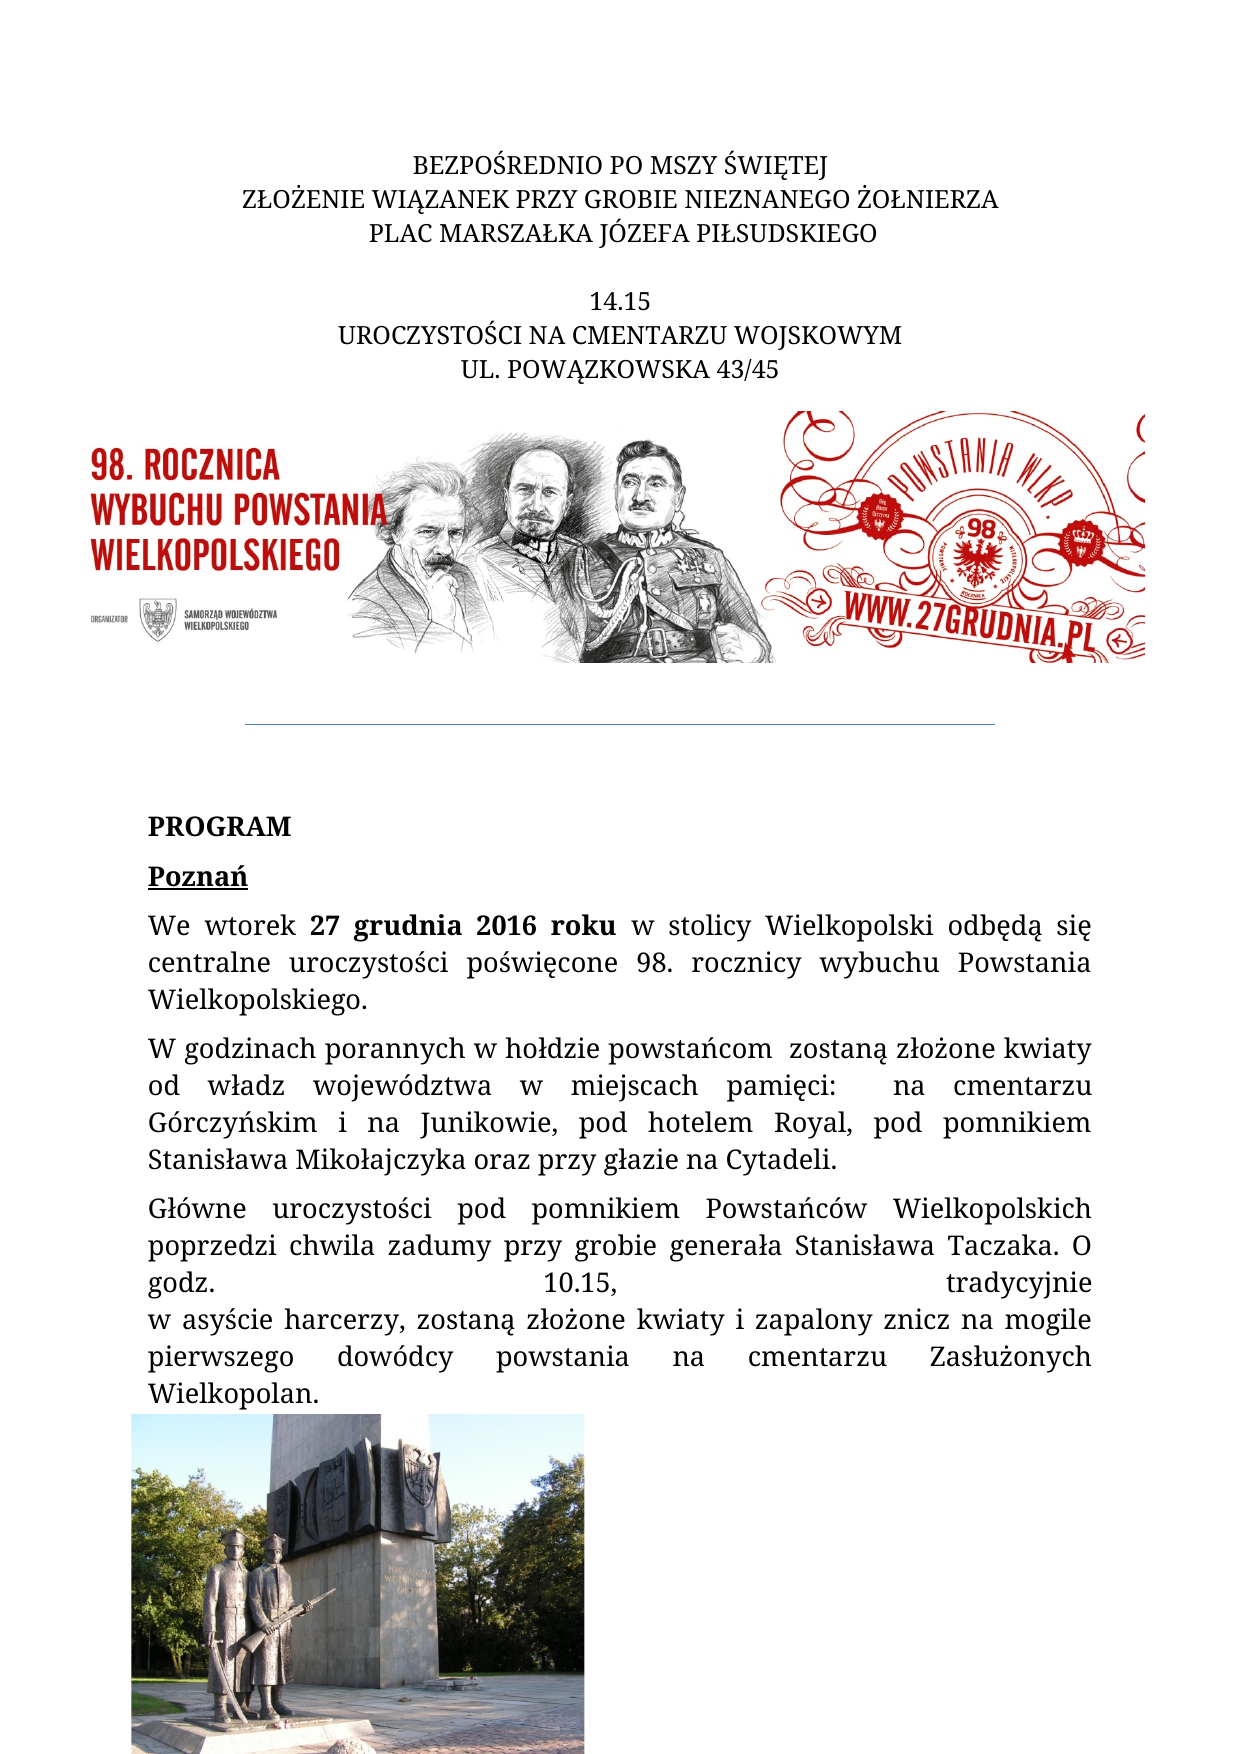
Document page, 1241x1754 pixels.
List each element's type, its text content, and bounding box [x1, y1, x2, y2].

text UL. POWĄZKOWSKA 43/45 [148, 352, 1093, 386]
text Główne uroczystości pod pomnikiem Powstańców Wielkopolskich poprzedzi chwila zadumy przy grobie generała Stanisława Taczaka. O godz. 10.15, tradycyjnie w asyście harcerzy, zostaną złożone kwiaty i zapalony znicz na mogile pierwszego dowódcy powstania na cmentarzu Zasłużonych Wielkopolan. [148, 1190, 1093, 1411]
text PROGRAM [148, 808, 1093, 845]
text PLAC MARSZAŁKA JÓZEFA PIŁSUDSKIEGO [148, 216, 1093, 250]
text We wtorek 27 grudnia 2016 roku w stolicy Wielkopolski odbędą się centralne uroczystości poświęcone 98. rocznicy wybuchu Powstania Wielkopolskiego. [148, 907, 1093, 1017]
text W godzinach porannych w hołdzie powstańcom zostaną złożone kwiaty od władz województwa w miejscach pamięci: na cmentarzu Górczyńskim i na Junikowie, pod hotelem Royal, pod pomnikiem Stanisława Mikołajczyka oraz przy głazie na Cytadeli. [148, 1030, 1093, 1177]
text Poznań [148, 857, 1093, 894]
picture [131, 1414, 585, 1754]
text UROCZYSTOŚCI NA CMENTARZU WOJSKOWYM [148, 318, 1093, 352]
text 14.15 [148, 284, 1093, 318]
text ZŁOŻENIE WIĄZANEK PRZY GROBIE NIEZNANEGO ŻOŁNIERZA [148, 182, 1093, 216]
text BEZPOŚREDNIO PO MSZY ŚWIĘTEJ [148, 148, 1093, 182]
picture [51, 411, 1146, 663]
